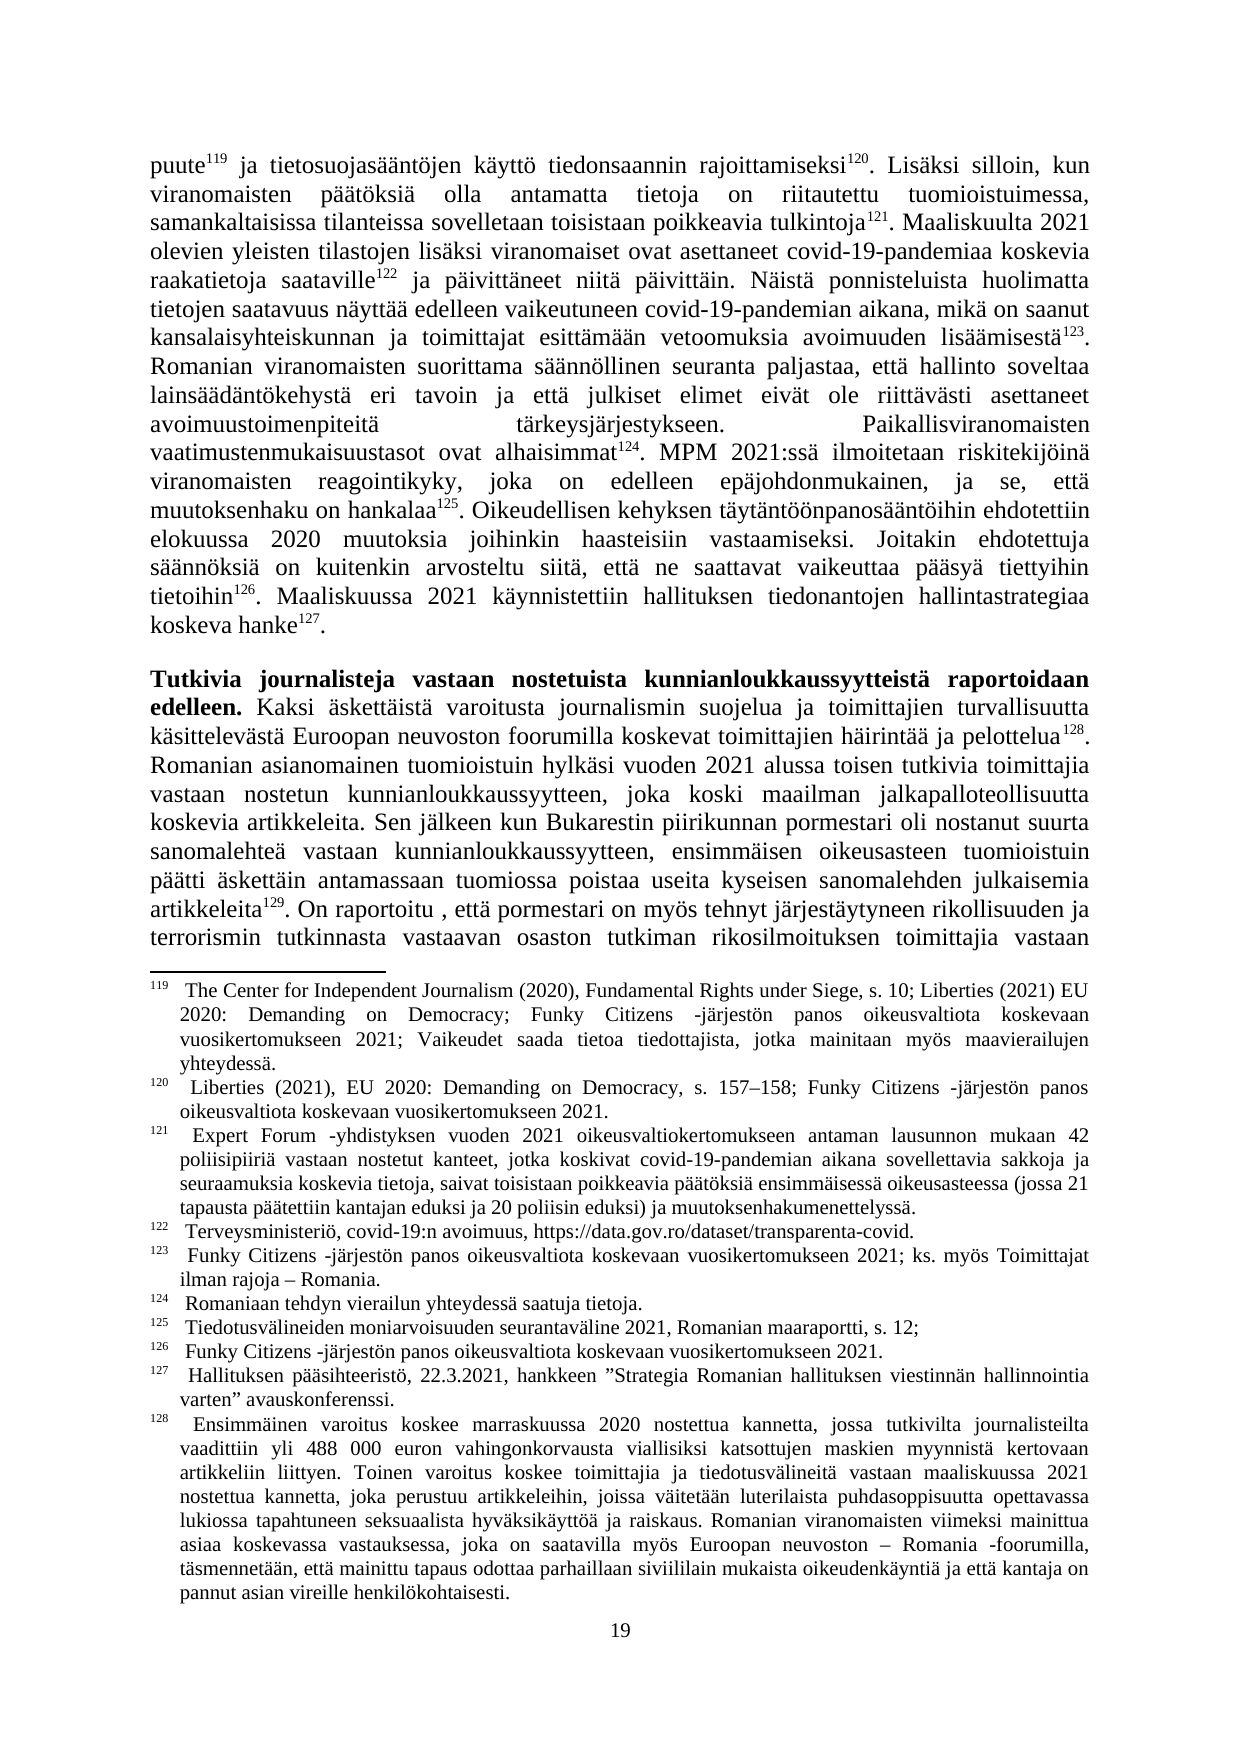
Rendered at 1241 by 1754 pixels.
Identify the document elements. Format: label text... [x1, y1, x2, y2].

text Tutkivia journalisteja vastaan nostetuista kunnianloukkaussyytteistä raportoidaan edelleen. Kaksi äskettäistä varoitusta journalismin suojelua ja toimittajien turvallisuutta käsittelevästä Euroopan neuvoston foorumilla koskevat toimittajien häirintää ja pelottelua. Romanian asianomainen tuomioistuin hylkäsi vuoden 2021 alussa toisen tutkivia toimittajia vastaan nostetun kunnianloukkaussyytteen, joka koski maailman jalkapalloteollisuutta koskevia artikkeleita. Sen jälkeen kun Bukarestin piirikunnan pormestari oli nostanut suurta sanomalehteä vastaan kunnianloukkaussyytteen, ensimmäisen oikeusasteen tuomioistuin päätti äskettäin antamassaan tuomiossa poistaa useita kyseisen sanomalehden julkaisemia artikkeleita. On raportoitu , että pormestari on myös tehnyt järjestäytyneen rikollisuuden ja terrorismin tutkinnasta vastaavan osaston tutkiman rikosilmoituksen toimittajia vastaan useista julkaisuista järjestäytyneen rikollisryhmän muodostamisen ja kiristyksen vuoksi. Kansalaisyhteiskunta raportoi myös julkisten laitosten tai liikemiesten toimittajiin, tiedotusvälineisiin tai kansalaisyhteiskuntaan kohdistamista SLAPP-kanteista (strateginen julkisen osallistumisen häirintätarkoituksessa nostettu kanne). [150, 664, 1090, 750]
text Tiedonsaantia koskevan oikeudellisen kehyksen täytäntöönpanossa on edelleen huolenaiheita. Joukkotiedotusvälineille on taattu lailla pääsy yleistä etua koskevaan tietoon muun muassa lehdistötilaisuuksilla, joita viranomaisten on järjestettävä säännöllisesti. Tiedonsaannin puutetta pidetään kuitenkin edelleen merkittävänä haasteena toimittajille. Ongelmia, joista raportoidaan edelleen myös covid-19-pandemian yhteydessä, ovat muun muassa viivästykset tai kieltäytyminen antamasta tietoja, lehdistötilaisuuksien puute ja tietosuojasääntöjen käyttö tiedonsaannin rajoittamiseksi. Lisäksi silloin, kun viranomaisten päätöksiä olla antamatta tietoja on riitautettu tuomioistuimessa, samankaltaisissa tilanteissa sovelletaan toisistaan poikkeavia tulkintoja. Maaliskuulta 2021 olevien yleisten tilastojen lisäksi viranomaiset ovat asettaneet covid-19-pandemiaa koskevia raakatietoja saataville ja päivittäneet niitä päivittäin. Näistä ponnisteluista huolimatta tietojen saatavuus näyttää edelleen vaikeutuneen covid-19-pandemian aikana, mikä on saanut kansalaisyhteiskunnan ja toimittajat esittämään vetoomuksia avoimuuden lisäämisestä. Romanian viranomaisten suorittama säännöllinen seuranta paljastaa, että hallinto soveltaa lainsäädäntökehystä eri tavoin ja että julkiset elimet eivät ole riittävästi asettaneet avoimuustoimenpiteitä tärkeysjärjestykseen. Paikallisviranomaisten vaatimustenmukaisuustasot ovat alhaisimmat. MPM 2021:ssä ilmoitetaan riskitekijöinä viranomaisten reagointikyky, joka on edelleen epäjohdonmukainen, ja se, että muutoksenhaku on hankalaa. Oikeudellisen kehyksen täytäntöönpanosääntöihin ehdotettiin elokuussa 2020 muutoksia joihinkin haasteisiin vastaamiseksi. Joitakin ehdotettuja säännöksiä on kuitenkin arvosteltu siitä, että ne saattavat vaikeuttaa pääsyä tiettyihin tietoihin. Maaliskuussa 2021 käynnistettiin hallituksen tiedonantojen hallintastrategiaa koskeva hanke. [150, 150, 1090, 639]
